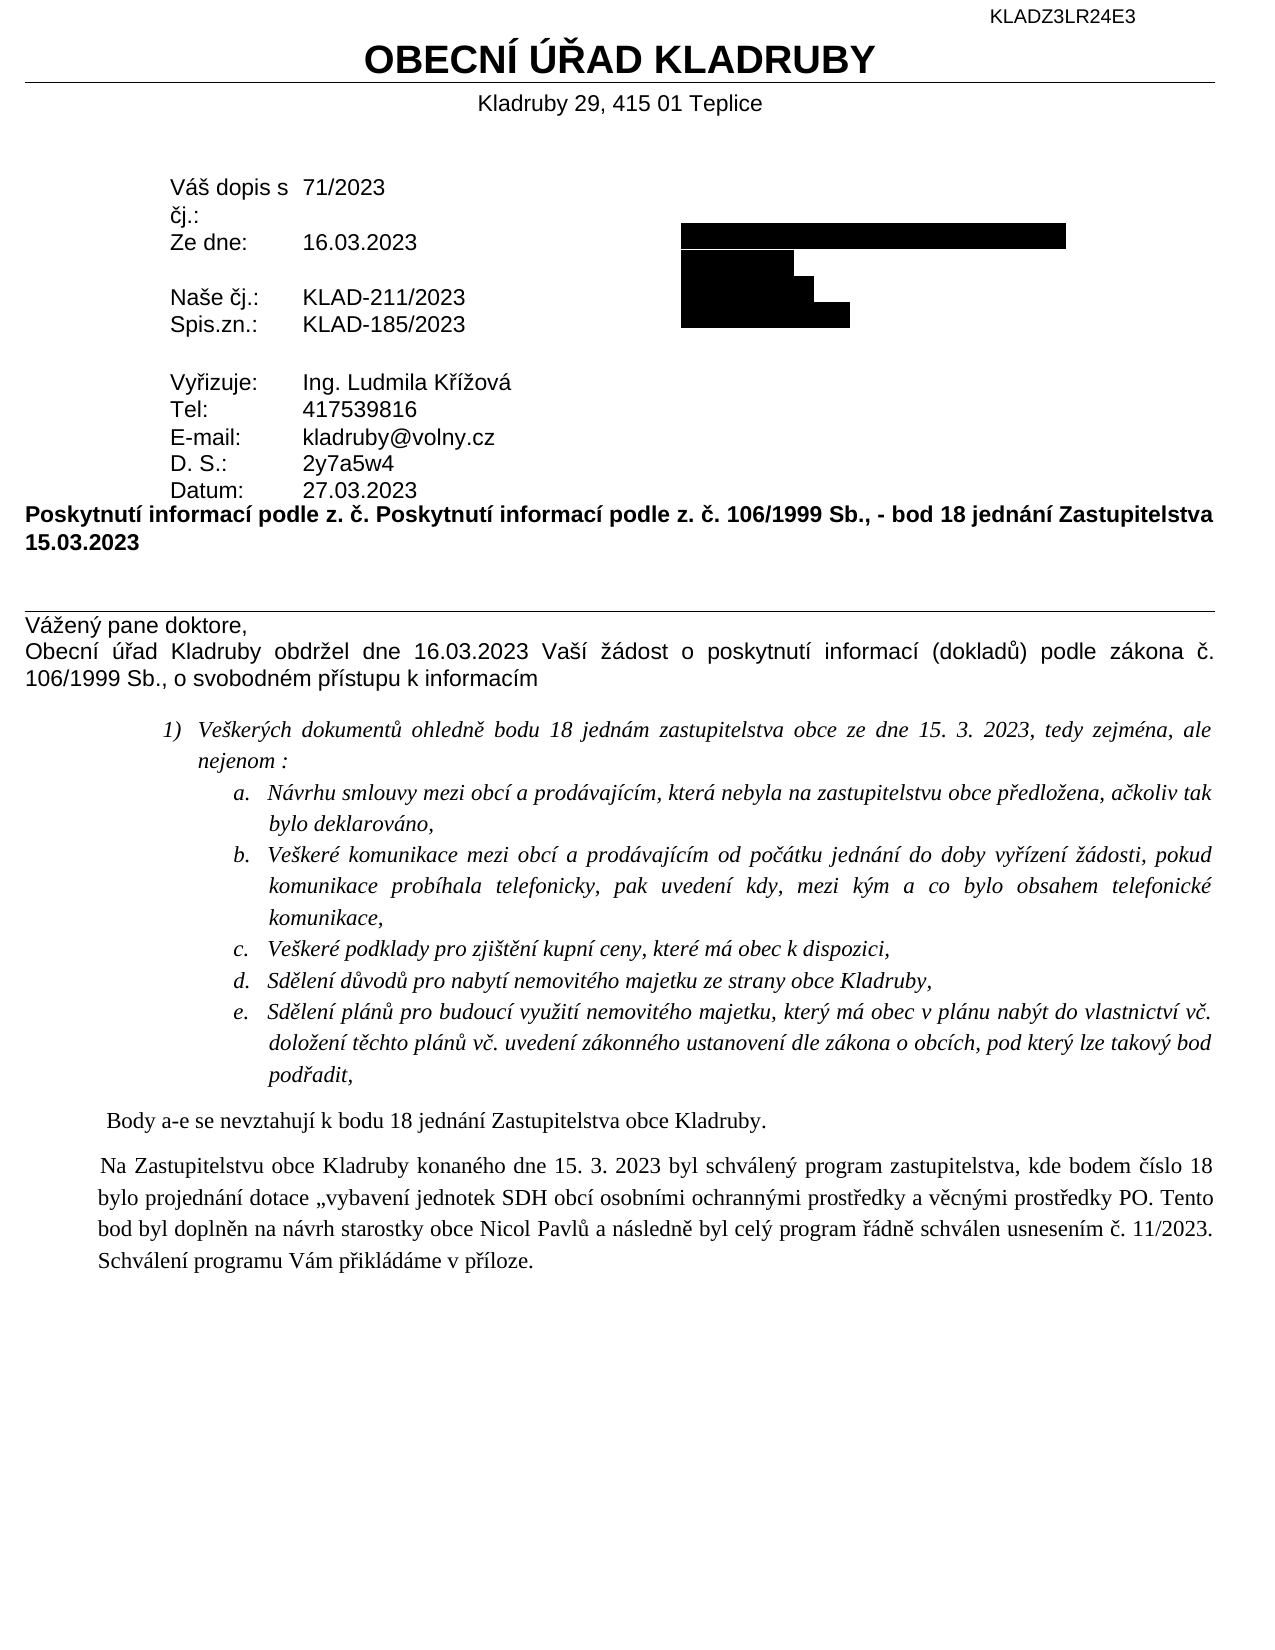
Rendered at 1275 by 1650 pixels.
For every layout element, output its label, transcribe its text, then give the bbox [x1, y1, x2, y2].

list Veškeré podklady pro zjištění kupní ceny, které má obec k dispozici, [233, 935, 1215, 962]
text Na Zastupitelstvu obce Kladruby konaného dne 15. 3. 2023 byl schválený program zastupitelstva, kde bodem číslo 18 bylo projednání dotace „vybavení jednotek SDH obcí osobními ochrannými prostředky a věcnými prostředky PO. Tento bod byl doplněn na návrh starostky obce Nicol Pavlů a následně byl celý program řádně schválen usnesením č. 11/2023. Schválení programu Vám přikládáme v příloze. [98, 1153, 1215, 1273]
text Obecní úřad Kladruby obdržel dne 16.03.2023 Vaší žádost o poskytnutí informací (dokladů) podle zákona č. 106/1999 Sb., o svobodném přístupu k informacím [25, 638, 1215, 691]
text Kladruby 29, 415 01 Teplice [25, 89, 1215, 116]
text Body a-e se nevztahují k bodu 18 jednání Zastupitelstva obce Kladruby. [25, 1107, 1215, 1133]
list Sdělení plánů pro budoucí využití nemovitého majetku, který má obec v plánu nabýt do vlastnictví vč. doložení těchto plánů vč. uvedení zákonného ustanovení dle zákona o obcích, pod který lze takový bod podřadit, [233, 998, 1215, 1087]
list Sdělení důvodů pro nabytí nemovitého majetku ze strany obce Kladruby, [233, 967, 1215, 993]
list Veškerých dokumentů ohledně bodu 18 jednám zastupitelstva obce ze dne 15. 3. 2023, tedy zejména, ale nejenom : [162, 716, 1215, 773]
list Veškeré komunikace mezi obcí a prodávajícím od počátku jednání do doby vyřízení žádosti, pokud komunikace probíhala telefonicky, pak uvedení kdy, mezi kým a co bylo obsahem telefonické komunikace, [233, 841, 1215, 930]
text OBECNÍ ÚŘAD KLADRUBY [25, 37, 1215, 82]
list Návrhu smlouvy mezi obcí a prodávajícím, která nebyla na zastupitelstvu obce předložena, ačkoliv tak bylo deklarováno, [233, 778, 1215, 836]
text Poskytnutí informací podle z. č. Poskytnutí informací podle z. č. 106/1999 Sb., - bod 18 jednání Zastupitelstva 15.03.2023 [25, 501, 1215, 555]
text Vážený pane doktore, [25, 612, 1215, 638]
